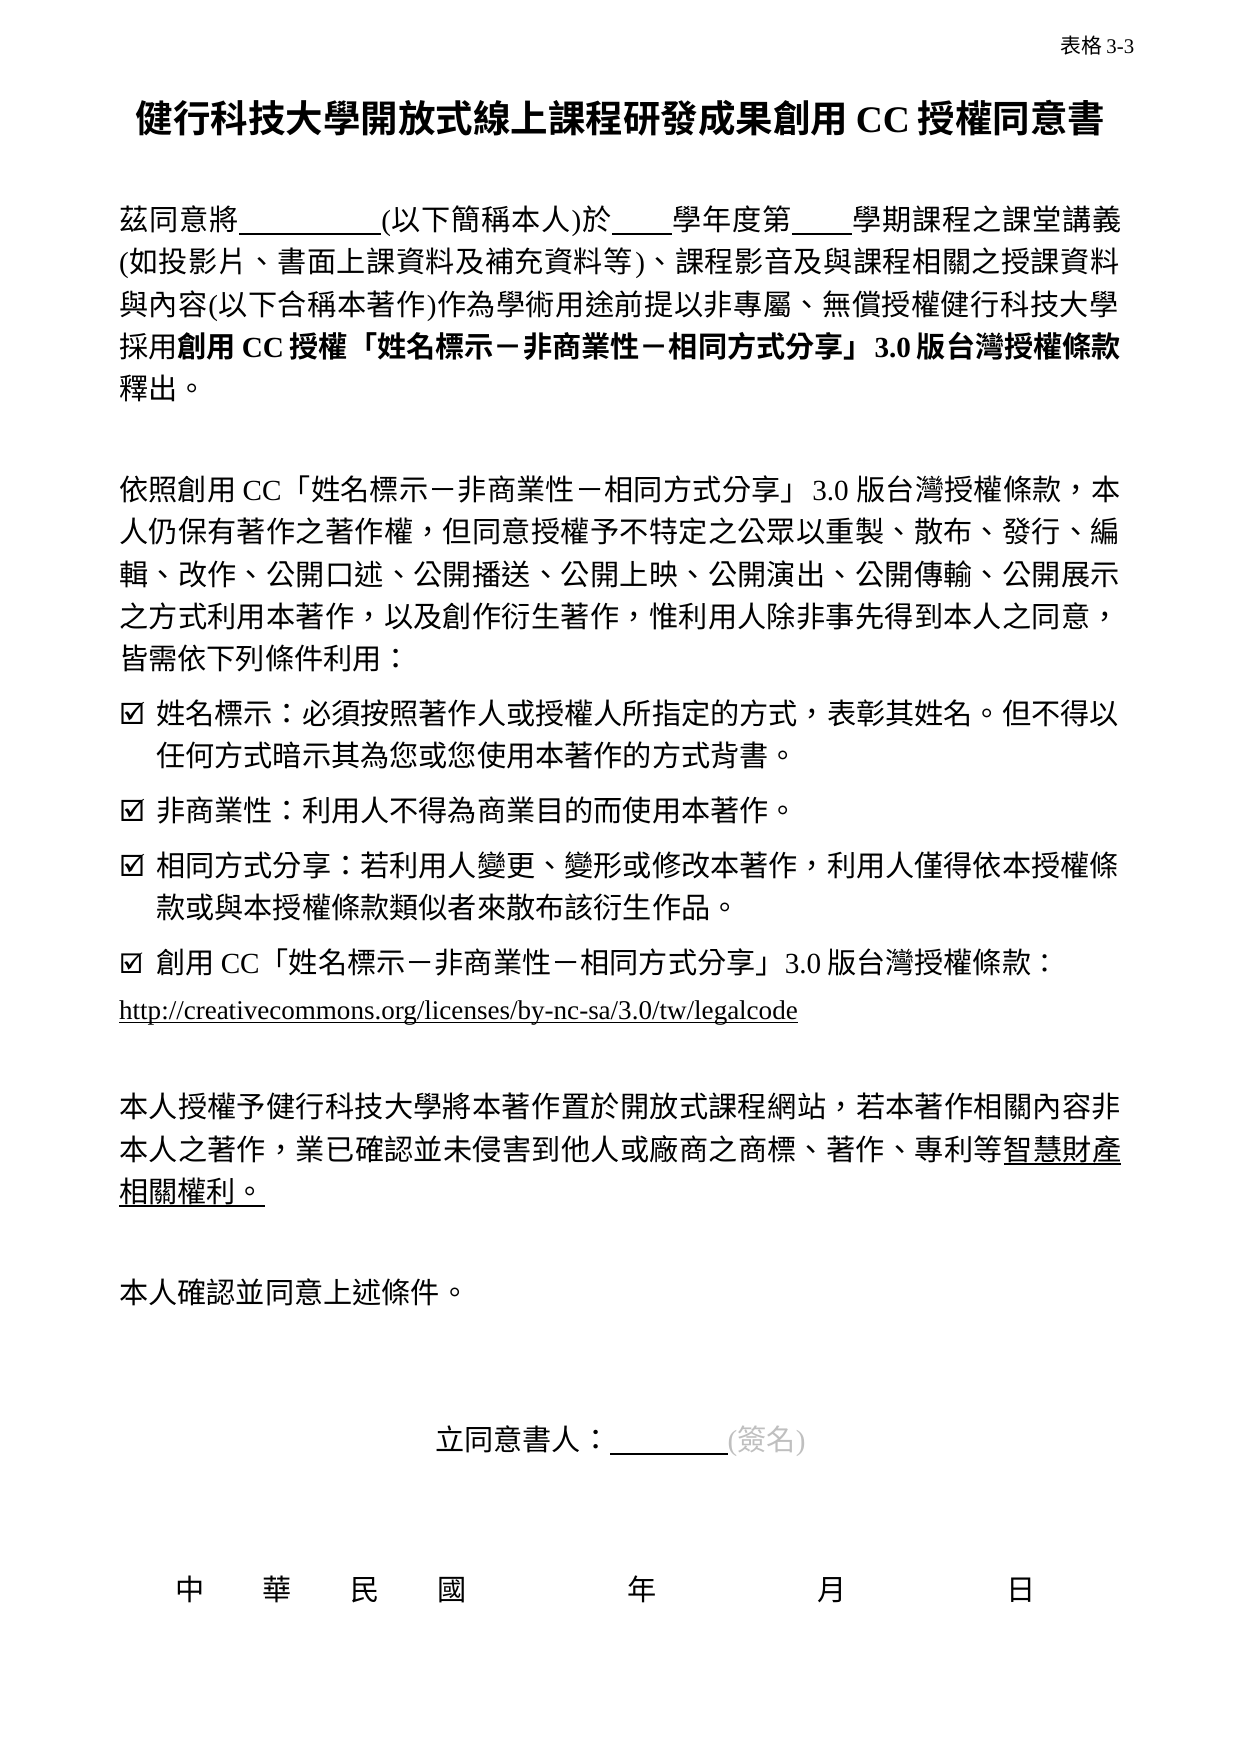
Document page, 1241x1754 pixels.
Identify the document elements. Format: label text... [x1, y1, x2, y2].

text 茲同意將 (以下簡稱本人)於 學年度第 學期課程之課堂講義(如投影片、書面上課資料及補充資料等)、課程影音及與課程相關之授課資料與內容(以下合稱本著作)作為學術用途前提以非專屬、無償授權健行科技大學採用創用CC授權「姓名標示－非商業性－相同方式分享」3.0版台灣授權條款釋出。 [119, 197, 1121, 408]
list 創用CC「姓名標示－非商業性－相同方式分享」3.0版台灣授權條款： [119, 939, 1121, 982]
text 本人確認並同意上述條件。 [119, 1269, 1121, 1312]
text http://creativecommons.org/licenses/by-nc-sa/3.0/tw/legalcode [119, 994, 1121, 1026]
text 依照創用CC「姓名標示－非商業性－相同方式分享」3.0 版台灣授權條款，本人仍保有著作之著作權，但同意授權予不特定之公眾以重製、散布、發行、編輯、改作、公開口述、公開播送、公開上映、公開演出、公開傳輸、公開展示之方式利用本著作，以及創作衍生著作，惟利用人除非事先得到本人之同意，皆需依下列條件利用： [119, 467, 1121, 678]
text 中 華 民 國 年 月 日 [175, 1573, 1134, 1607]
text 健行科技大學開放式線上課程研發成果創用CC授權同意書 [106, 89, 1134, 143]
text 立同意書人： (簽名) [119, 1416, 1121, 1459]
list 非商業性：利用人不得為商業目的而使用本著作。 [119, 788, 1121, 830]
list 姓名標示：必須按照著作人或授權人所指定的方式，表彰其姓名。但不得以任何方式暗示其為您或您使用本著作的方式背書。 [119, 691, 1121, 775]
list 相同方式分享：若利用人變更、變形或修改本著作，利用人僅得依本授權條款或與本授權條款類似者來散布該衍生作品。 [119, 842, 1121, 927]
text 本人授權予健行科技大學將本著作置於開放式課程網站，若本著作相關內容非本人之著作，業已確認並未侵害到他人或廠商之商標、著作、專利等智慧財產相關權利。 [119, 1084, 1121, 1211]
